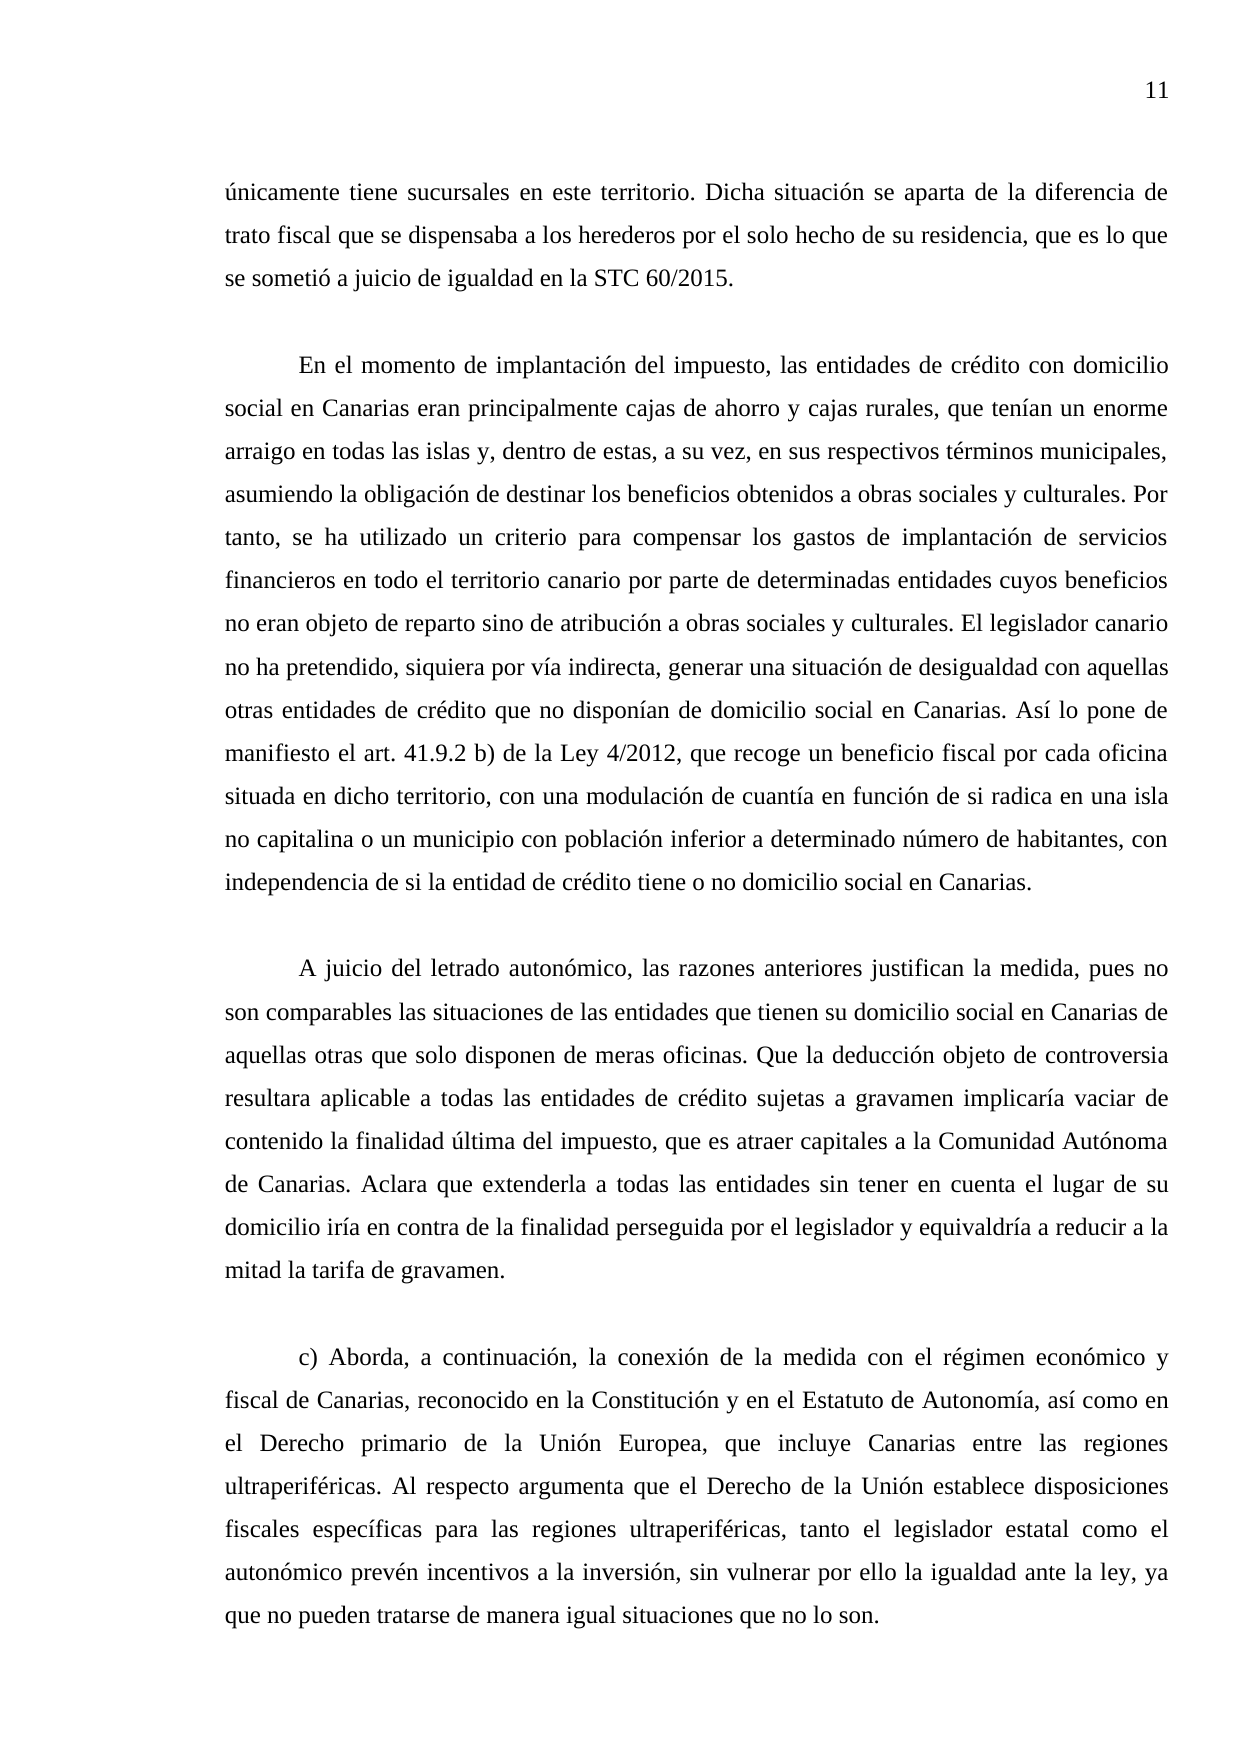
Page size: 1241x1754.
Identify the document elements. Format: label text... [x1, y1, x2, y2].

text c) Aborda, a continuación, la conexión de la medida con el régimen económico y fiscal de Canarias, reconocido en la Constitución y en el Estatuto de Autonomía, así como en el Derecho primario de la Unión Europea, que incluye Canarias entre las regiones ultraperiféricas. Al respecto argumenta que el Derecho de la Unión establece disposiciones fiscales específicas para las regiones ultraperiféricas, tanto el legislador estatal como el autonómico prevén incentivos a la inversión, sin vulnerar por ello la igualdad ante la ley, ya que no pueden tratarse de manera igual situaciones que no lo son. [224, 1342, 1169, 1629]
text A juicio del letrado autonómico, las razones anteriores justifican la medida, pues no son comparables las situaciones de las entidades que tienen su domicilio social en Canarias de aquellas otras que solo disponen de meras oficinas. Que la deducción objeto de controversia resultara aplicable a todas las entidades de crédito sujetas a gravamen implicaría vaciar de contenido la finalidad última del impuesto, que es atraer capitales a la Comunidad Autónoma de Canarias. Aclara que extenderla a todas las entidades sin tener en cuenta el lugar de su domicilio iría en contra de la finalidad perseguida por el legislador y equivaldría a reducir a la mitad la tarifa de gravamen. [224, 953, 1169, 1284]
text En el momento de implantación del impuesto, las entidades de crédito con domicilio social en Canarias eran principalmente cajas de ahorro y cajas rurales, que tenían un enorme arraigo en todas las islas y, dentro de estas, a su vez, en sus respectivos términos municipales, asumiendo la obligación de destinar los beneficios obtenidos a obras sociales y culturales. Por tanto, se ha utilizado un criterio para compensar los gastos de implantación de servicios financieros en todo el territorio canario por parte de determinadas entidades cuyos beneficios no eran objeto de reparto sino de atribución a obras sociales y culturales. El legislador canario no ha pretendido, siquiera por vía indirecta, generar una situación de desigualdad con aquellas otras entidades de crédito que no disponían de domicilio social en Canarias. Así lo pone de manifiesto el art. 41.9.2 b) de la Ley 4/2012, que recoge un beneficio fiscal por cada oficina situada en dicho territorio, con una modulación de cuantía en función de si radica en una isla no capitalina o un municipio con población inferior a determinado número de habitantes, con independencia de si la entidad de crédito tiene o no domicilio social en Canarias. [224, 350, 1169, 896]
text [224, 177, 1169, 292]
